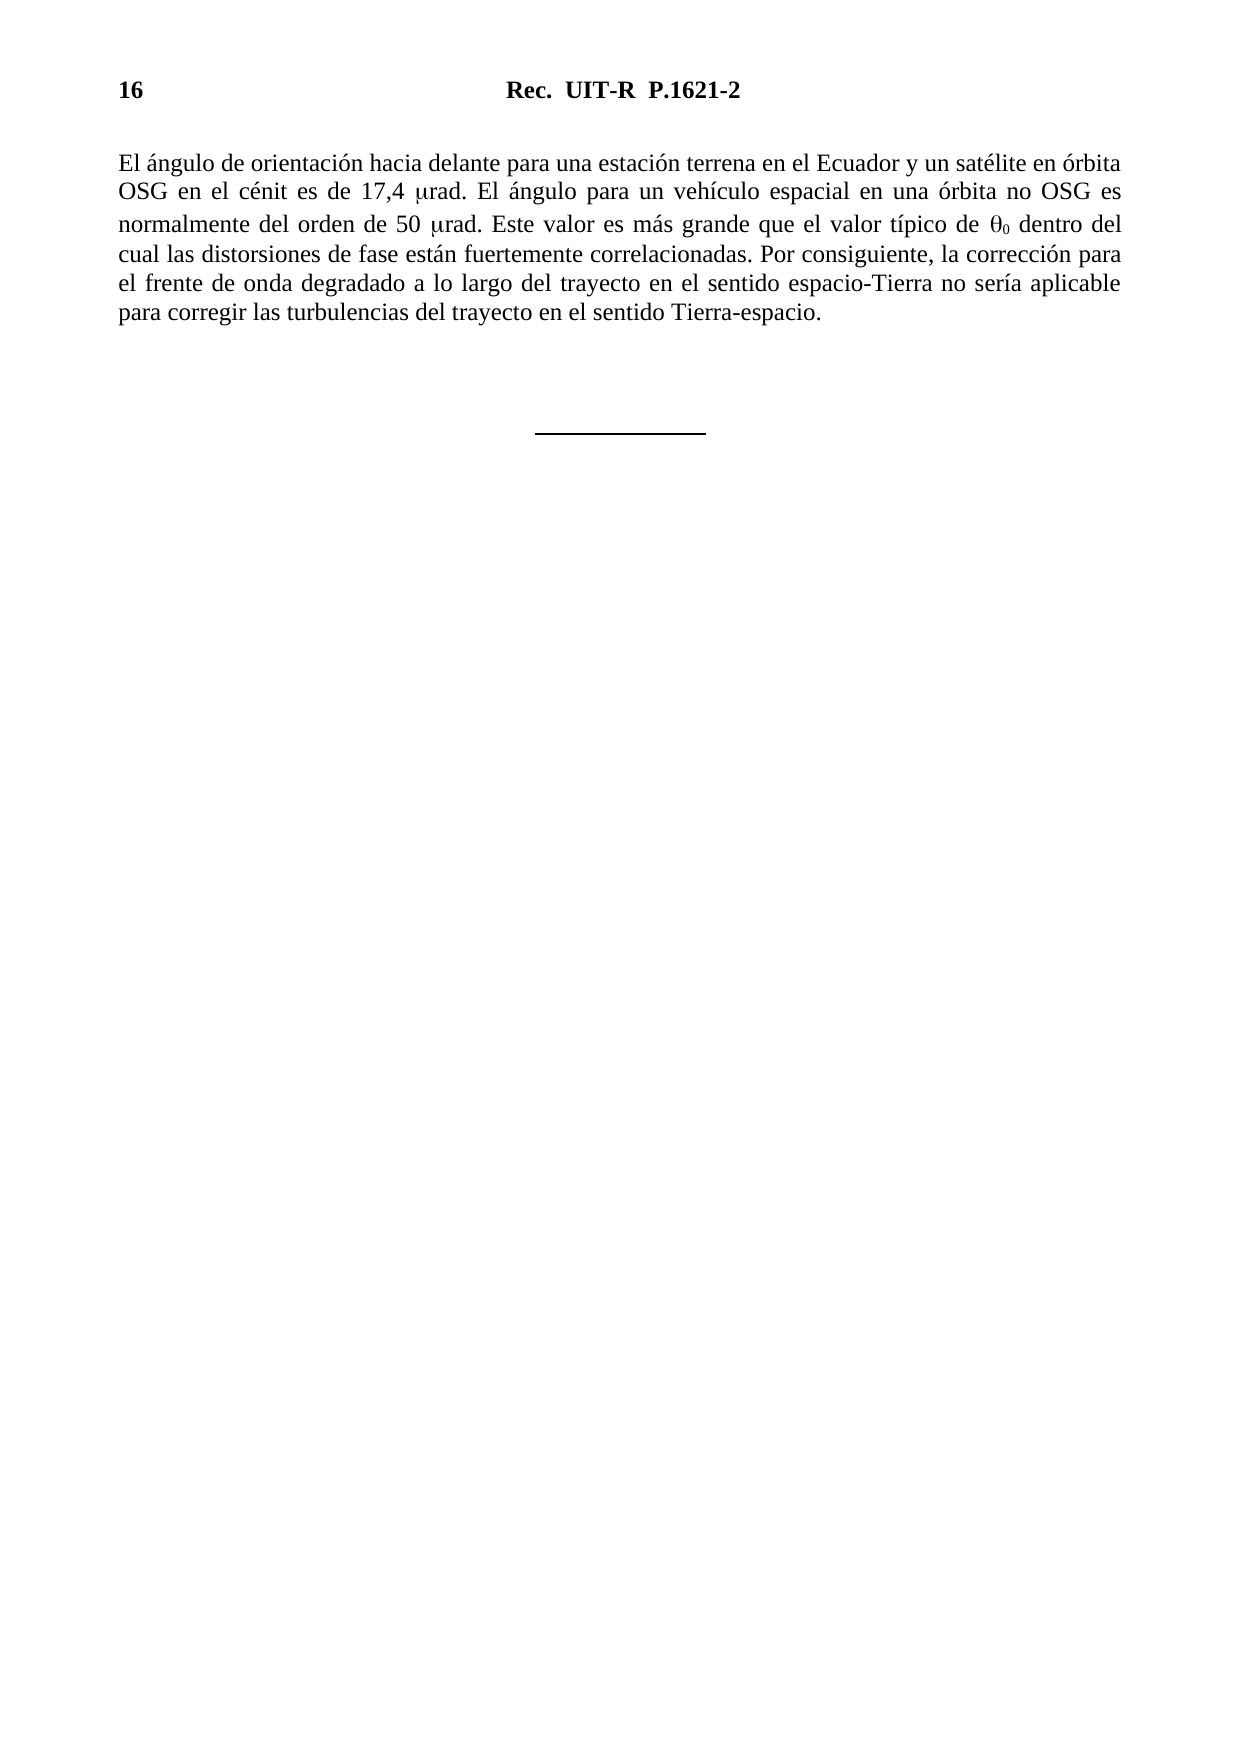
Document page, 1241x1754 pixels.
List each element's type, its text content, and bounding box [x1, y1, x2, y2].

text El ángulo de orientación hacia delante para una estación terrena en el Ecuador y un satélite en órbita OSG en el cénit es de 17,4 rad. El ángulo para un vehículo espacial en una órbita no OSG es normalmente del orden de 50 rad. Este valor es más grande que el valor típico de 0 dentro del cual las distorsiones de fase están fuertemente correlacionadas. Por consiguiente, la corrección para el frente de onda degradado a lo largo del trayecto en el sentido espacio-Tierra no sería aplicable para corregir las turbulencias del trayecto en el sentido Tierra-espacio. [118, 148, 1122, 326]
